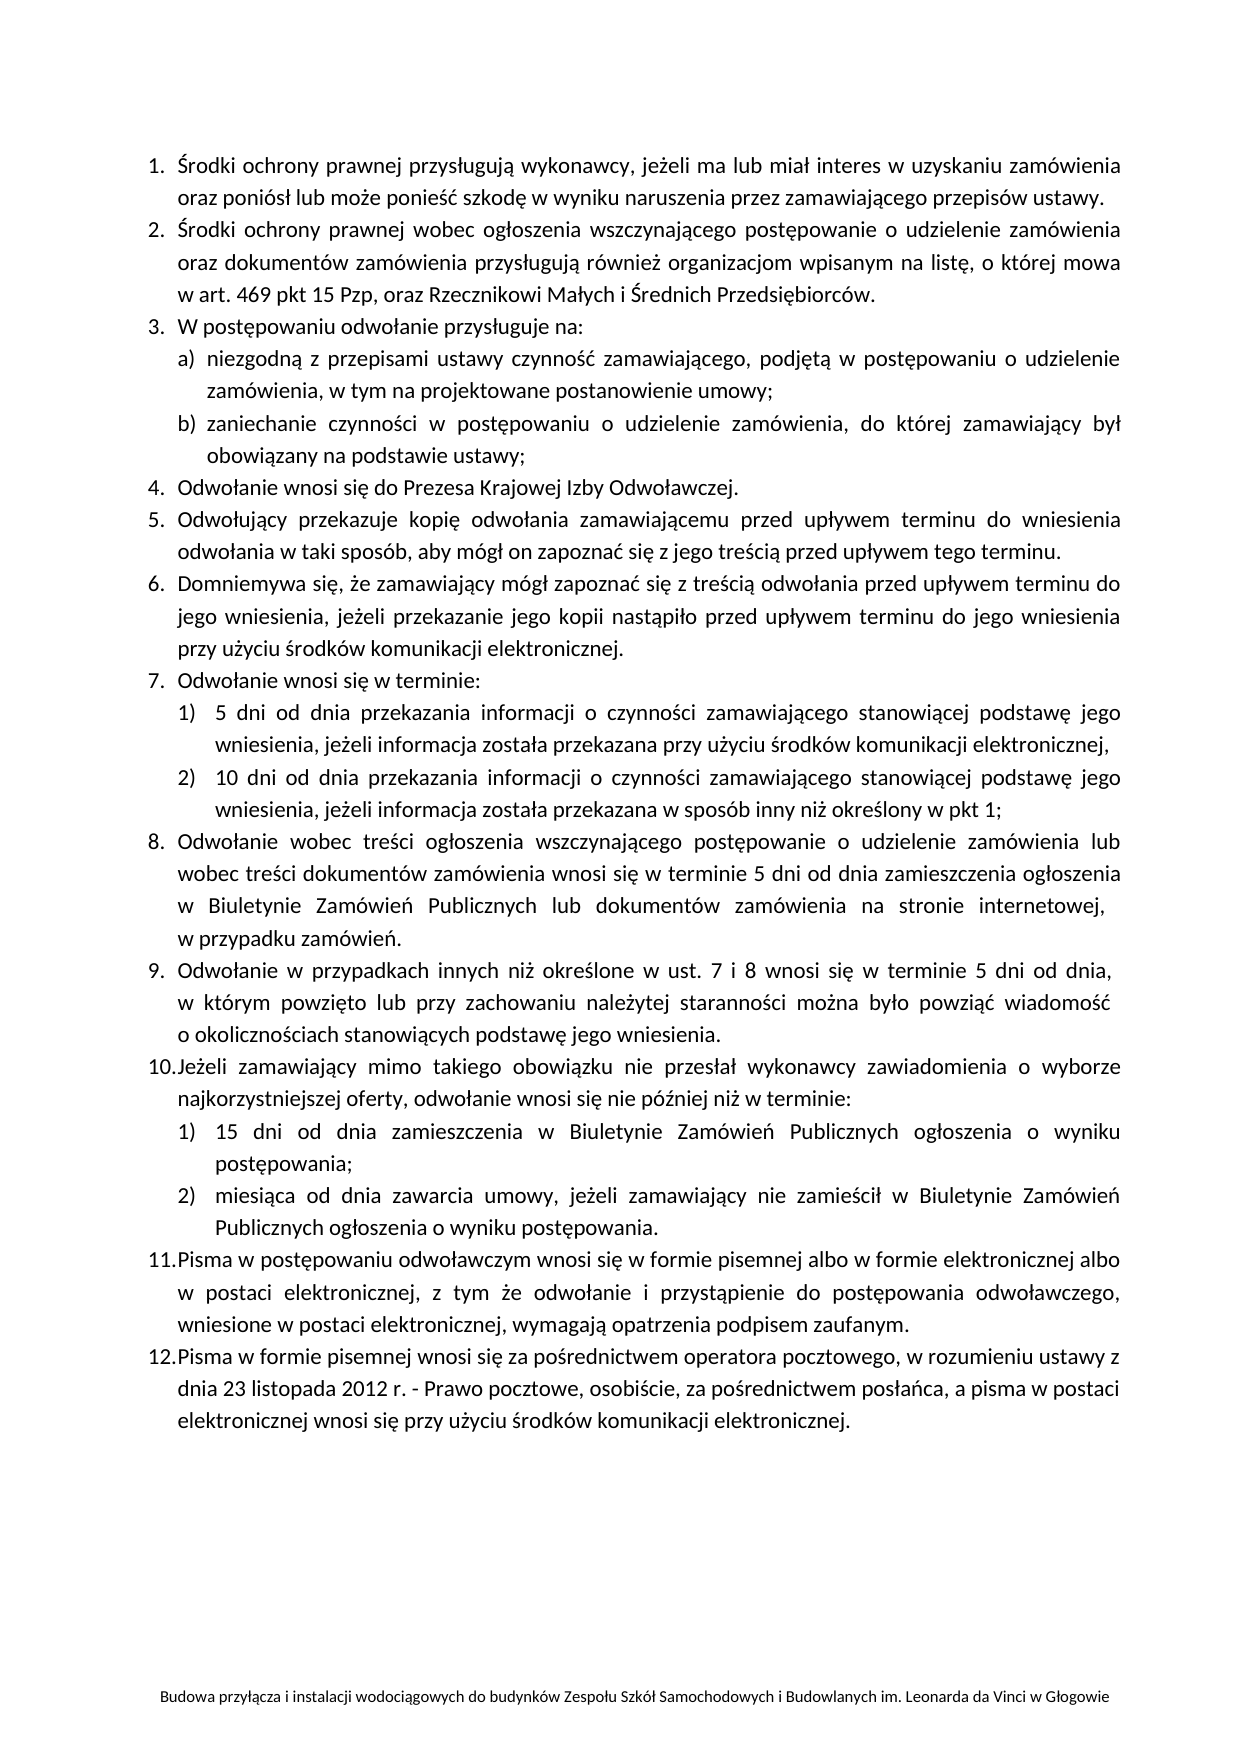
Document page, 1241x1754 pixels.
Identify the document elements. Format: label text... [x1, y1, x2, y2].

list 15 dni od dnia zamieszczenia w Biuletynie Zamówień Publicznych ogłoszenia o wyniku postępowania; [177, 1117, 1122, 1177]
list W postępowaniu odwołanie przysługuje na: [148, 312, 1122, 340]
list Jeżeli zamawiający mimo takiego obowiązku nie przesłał wykonawcy zawiadomienia o wyborze najkorzystniejszej oferty, odwołanie wnosi się nie później niż w terminie: [148, 1052, 1122, 1113]
list zaniechanie czynności w postępowaniu o udzielenie zamówienia, do której zamawiający był obowiązany na podstawie ustawy; [177, 409, 1122, 469]
list Odwołanie wobec treści ogłoszenia wszczynającego postępowanie o udzielenie zamówienia lub wobec treści dokumentów zamówienia wnosi się w terminie 5 dni od dnia zamieszczenia ogłoszenia w Biuletynie Zamówień Publicznych lub dokumentów zamówienia na stronie internetowej, w przypadku zamówień. [148, 827, 1122, 952]
list 10 dni od dnia przekazania informacji o czynności zamawiającego stanowiącej podstawę jego wniesienia, jeżeli informacja została przekazana w sposób inny niż określony w pkt 1; [177, 763, 1122, 823]
list Odwołanie wnosi się do Prezesa Krajowej Izby Odwoławczej. [148, 473, 1122, 501]
list miesiąca od dnia zawarcia umowy, jeżeli zamawiający nie zamieścił w Biuletynie Zamówień Publicznych ogłoszenia o wyniku postępowania. [177, 1181, 1122, 1241]
list Pisma w postępowaniu odwoławczym wnosi się w formie pisemnej albo w formie elektronicznej albo w postaci elektronicznej, z tym że odwołanie i przystąpienie do postępowania odwoławczego, wniesione w postaci elektronicznej, wymagają opatrzenia podpisem zaufanym. [148, 1246, 1122, 1338]
list Środki ochrony prawnej wobec ogłoszenia wszczynającego postępowanie o udzielenie zamówienia oraz dokumentów zamówienia przysługują również organizacjom wpisanym na listę, o której mowa w art. 469 pkt 15 Pzp, oraz Rzecznikowi Małych i Średnich Przedsiębiorców. [148, 216, 1122, 308]
list Środki ochrony prawnej przysługują wykonawcy, jeżeli ma lub miał interes w uzyskaniu zamówienia oraz poniósł lub może ponieść szkodę w wyniku naruszenia przez zamawiającego przepisów ustawy. [148, 151, 1122, 211]
list Domniemywa się, że zamawiający mógł zapoznać się z treścią odwołania przed upływem terminu do jego wniesienia, jeżeli przekazanie jego kopii nastąpiło przed upływem terminu do jego wniesienia przy użyciu środków komunikacji elektronicznej. [148, 569, 1122, 662]
list Odwołujący przekazuje kopię odwołania zamawiającemu przed upływem terminu do wniesienia odwołania w taki sposób, aby mógł on zapoznać się z jego treścią przed upływem tego terminu. [148, 505, 1122, 565]
list Odwołanie w przypadkach innych niż określone w ust. 7 i 8 wnosi się w terminie 5 dni od dnia, w którym powzięto lub przy zachowaniu należytej staranności można było powziąć wiadomość o okolicznościach stanowiących podstawę jego wniesienia. [148, 956, 1122, 1048]
list Pisma w formie pisemnej wnosi się za pośrednictwem operatora pocztowego, w rozumieniu ustawy z dnia 23 listopada 2012 r. - Prawo pocztowe, osobiście, za pośrednictwem posłańca, a pisma w postaci elektronicznej wnosi się przy użyciu środków komunikacji elektronicznej. [148, 1342, 1122, 1434]
list 5 dni od dnia przekazania informacji o czynności zamawiającego stanowiącej podstawę jego wniesienia, jeżeli informacja została przekazana przy użyciu środków komunikacji elektronicznej, [177, 698, 1122, 758]
list Odwołanie wnosi się w terminie: [148, 666, 1122, 694]
list niezgodną z przepisami ustawy czynność zamawiającego, podjętą w postępowaniu o udzielenie zamówienia, w tym na projektowane postanowienie umowy; [177, 344, 1122, 404]
